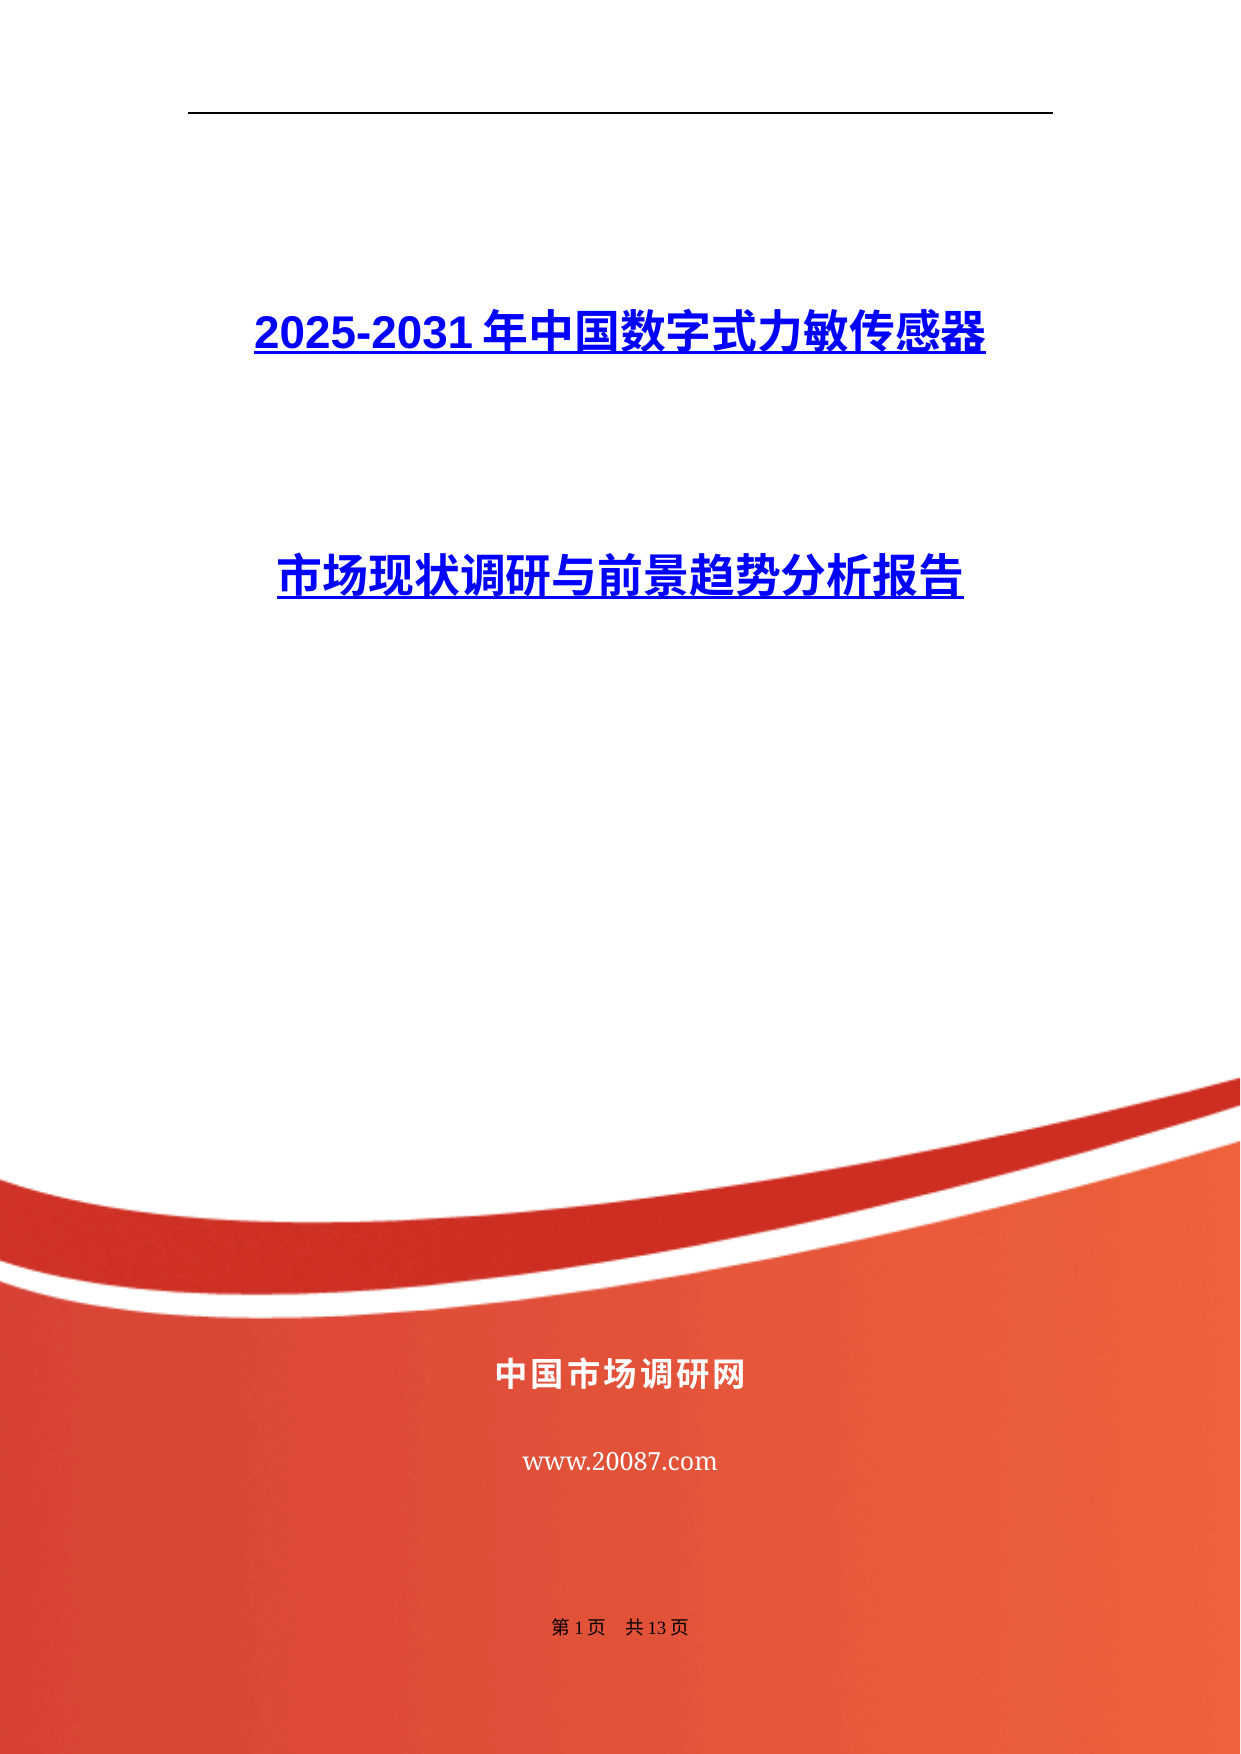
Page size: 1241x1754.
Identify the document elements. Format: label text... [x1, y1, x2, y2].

table_header 2025-2031年中国数字式力敏传感器市场现状调研与前景趋势分析报告 [188, 207, 1053, 773]
picture [0, 1006, 1241, 1754]
subtitle 中国市场调研网 [187, 1339, 1053, 1404]
text www.20087.com [187, 1428, 1053, 1493]
